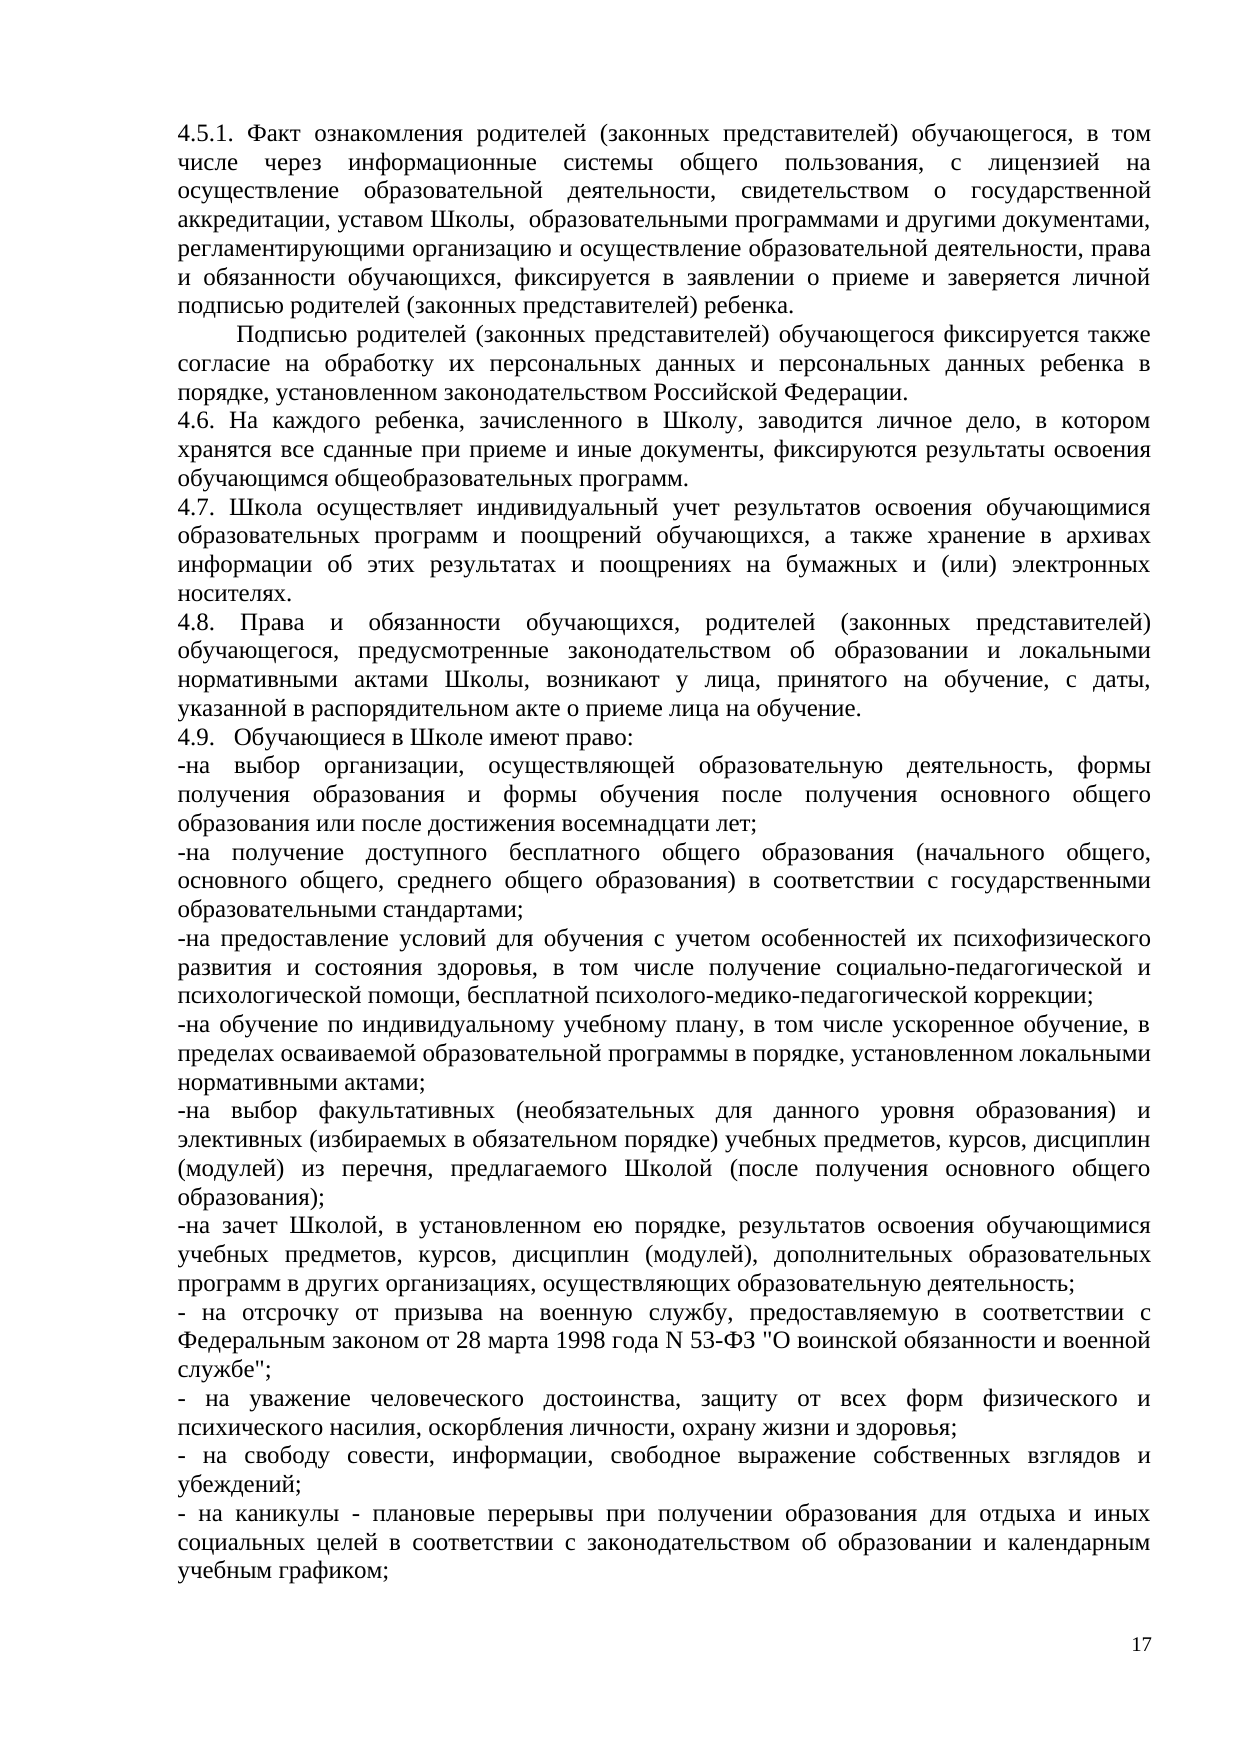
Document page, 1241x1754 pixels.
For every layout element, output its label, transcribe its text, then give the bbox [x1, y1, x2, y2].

text -на предоставление условий для обучения с учетом особенностей их психофизического развития и состояния здоровья, в том числе получение социально-педагогической и психологической помощи, бесплатной психолого-медико-педагогической коррекции; [177, 923, 1152, 1009]
text - на отсрочку от призыва на военную службу, предоставляемую в соответствии с Федеральным законом от 28 марта 1998 года N 53-ФЗ "О воинской обязанности и военной службе"; [177, 1297, 1152, 1383]
list 4.9. Обучающиеся в Школе имеют право: [177, 722, 1152, 751]
text - на свободу совести, информации, свободное выражение собственных взглядов и убеждений; [177, 1441, 1152, 1498]
text 4.8. Права и обязанности обучающихся, родителей (законных представителей) обучающегося, предусмотренные законодательством об образовании и локальными нормативными актами Школы, возникают у лица, принятого на обучение, с даты, указанной в распорядительном акте о приеме лица на обучение. [177, 607, 1152, 722]
text 4.5.1. Факт ознакомления родителей (законных представителей) обучающегося, в том числе через информационные системы общего пользования, с лицензией на осуществление образовательной деятельности, свидетельством о государственной аккредитации, уставом Школы, образовательными программами и другими документами, регламентирующими организацию и осуществление образовательной деятельности, права и обязанности обучающихся, фиксируется в заявлении о приеме и заверяется личной подписью родителей (законных представителей) ребенка. [177, 118, 1152, 319]
text - на уважение человеческого достоинства, защиту от всех форм физического и психического насилия, оскорбления личности, охрану жизни и здоровья; [177, 1383, 1152, 1441]
list -на обучение по индивидуальному учебному плану, в том числе ускоренное обучение, в пределах осваиваемой образовательной программы в порядке, установленном локальными нормативными актами; [177, 1009, 1152, 1096]
list 4.7. Школа осуществляет индивидуальный учет результатов освоения обучающимися образовательных программ и поощрений обучающихся, а также хранение в архивах информации об этих результатах и поощрениях на бумажных и (или) электронных носителях. [177, 492, 1152, 607]
list -на получение доступного бесплатного общего образования (начального общего, основного общего, среднего общего образования) в соответствии с государственными образовательными стандартами; [177, 837, 1152, 923]
text - на каникулы - плановые перерывы при получении образования для отдыха и иных социальных целей в соответствии с законодательством об образовании и календарным учебным графиком; [177, 1498, 1152, 1584]
text -на выбор факультативных (необязательных для данного уровня образования) и элективных (избираемых в обязательном порядке) учебных предметов, курсов, дисциплин (модулей) из перечня, предлагаемого Школой (после получения основного общего образования); [177, 1096, 1152, 1211]
list 4.6. На каждого ребенка, зачисленного в Школу, заводится личное дело, в котором хранятся все сданные при приеме и иные документы, фиксируются результаты освоения обучающимся общеобразовательных программ. [177, 406, 1152, 492]
text Подписью родителей (законных представителей) обучающегося фиксируется также согласие на обработку их персональных данных и персональных данных ребенка в порядке, установленном законодательством Российской Федерации. [177, 319, 1152, 406]
text -на выбор организации, осуществляющей образовательную деятельность, формы получения образования и формы обучения после получения основного общего образования или после достижения восемнадцати лет; [177, 751, 1152, 837]
text -на зачет Школой, в установленном ею порядке, результатов освоения обучающимися учебных предметов, курсов, дисциплин (модулей), дополнительных образовательных программ в других организациях, осуществляющих образовательную деятельность; [177, 1211, 1152, 1297]
